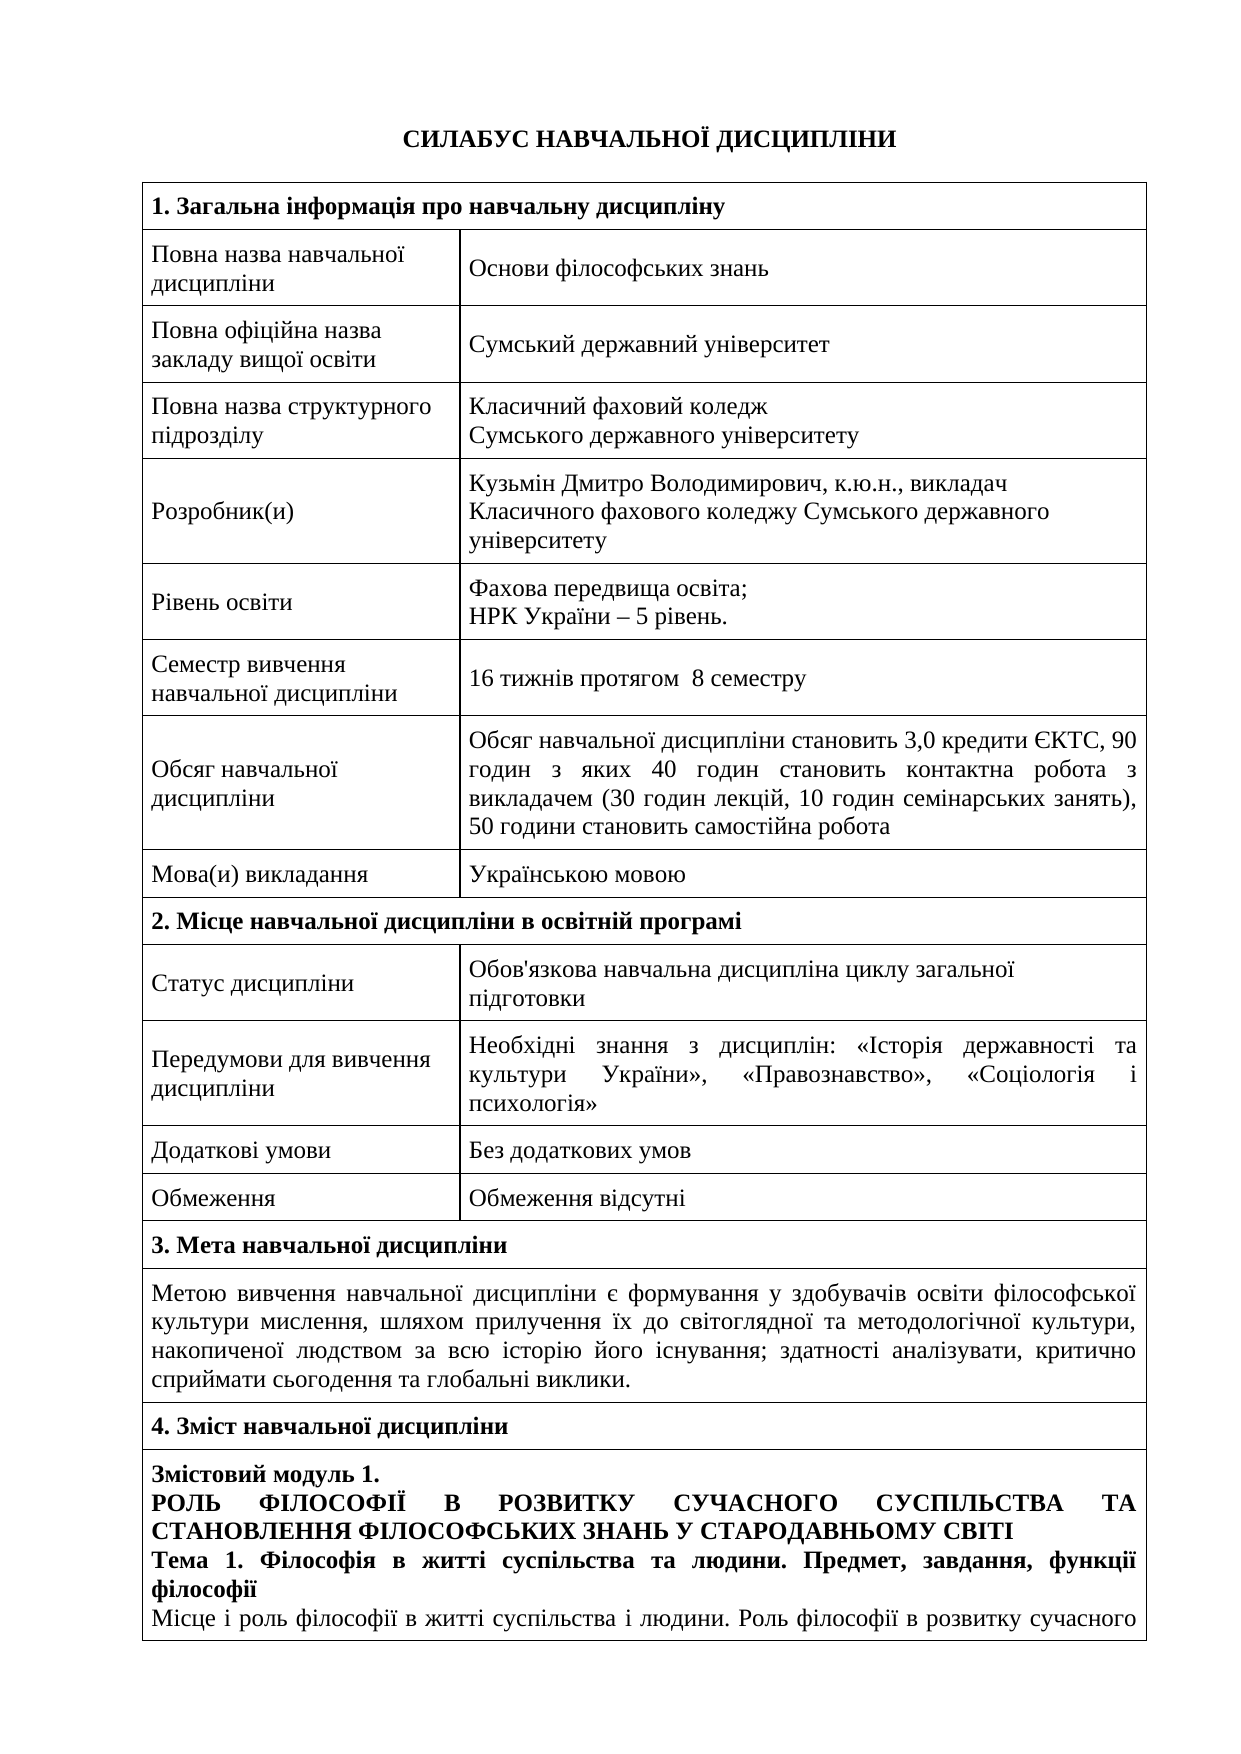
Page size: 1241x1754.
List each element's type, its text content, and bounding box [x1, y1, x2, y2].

table_cell Розробник(и) [143, 459, 459, 563]
table_cell Сумський державний університет [461, 306, 1146, 382]
table_cell Додаткові умови [143, 1126, 459, 1173]
table_cell Мова(и) викладання [143, 850, 459, 897]
table_cell Основи філософських знань [461, 230, 1146, 305]
text СИЛАБУС НАВЧАЛЬНОЇ ДИСЦИПЛІНИ [148, 124, 1152, 153]
table_cell 2. Місце навчальної дисципліни в освітній програмі [143, 898, 1146, 944]
table_cell 4. Зміст навчальної дисципліни [143, 1403, 1146, 1449]
table_cell Семестр вивчення навчальної дисципліни [143, 640, 459, 715]
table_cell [143, 1450, 1146, 1640]
table_cell Передумови для вивчення дисципліни [143, 1021, 459, 1125]
table_cell Обов'язкова навчальна дисципліна циклу загальної підготовки [461, 945, 1146, 1020]
table_cell Метою вивчення навчальної дисципліни є формування у здобувачів освіти філософської культури мислення, шляхом прилучення їх до світоглядної та методологічної культури, накопиченої людством за всю історію його існування; здатності аналізувати, критично сприймати сьогодення та глобальні виклики. [143, 1269, 1146, 1402]
table_cell 16 тижнів протягом 8 семестру [461, 640, 1146, 715]
table_cell Повна офіційна назва закладу вищої освіти [143, 306, 459, 382]
table_cell 3. Мета навчальної дисципліни [143, 1221, 1146, 1268]
table_cell Обсяг навчальної дисципліни [143, 716, 459, 849]
table_cell Фахова передвища освіта; НРК України – 5 рівень. [461, 564, 1146, 639]
table_cell Без додаткових умов [461, 1126, 1146, 1173]
table_cell Українською мовою [461, 850, 1146, 897]
table_cell Повна назва структурного підрозділу [143, 383, 459, 458]
table_cell Рівень освіти [143, 564, 459, 639]
table_cell Повна назва навчальної дисципліни [143, 230, 459, 305]
table_cell Класичний фаховий коледж Сумського державного університету [461, 383, 1146, 458]
table_cell Обмеження відсутні [461, 1174, 1146, 1220]
table_cell Статус дисципліни [143, 945, 459, 1020]
table_cell Обмеження [143, 1174, 459, 1220]
table_cell Обсяг навчальної дисципліни становить 3,0 кредити ЄКТС, 90 годин з яких 40 годин становить контактна робота з викладачем (30 годин лекцій, 10 годин семінарських занять), 50 години становить самостійна робота [461, 716, 1146, 849]
table_header 1. Загальна інформація про навчальну дисципліну [143, 183, 1146, 229]
table_cell Кузьмін Дмитро Володимирович, к.ю.н., викладач Класичного фахового коледжу Сумського державного університету [461, 459, 1146, 563]
table_cell Необхідні знання з дисциплін: «Історія державності та культури України», «Правознавство», «Соціологія і психологія» [461, 1021, 1146, 1125]
